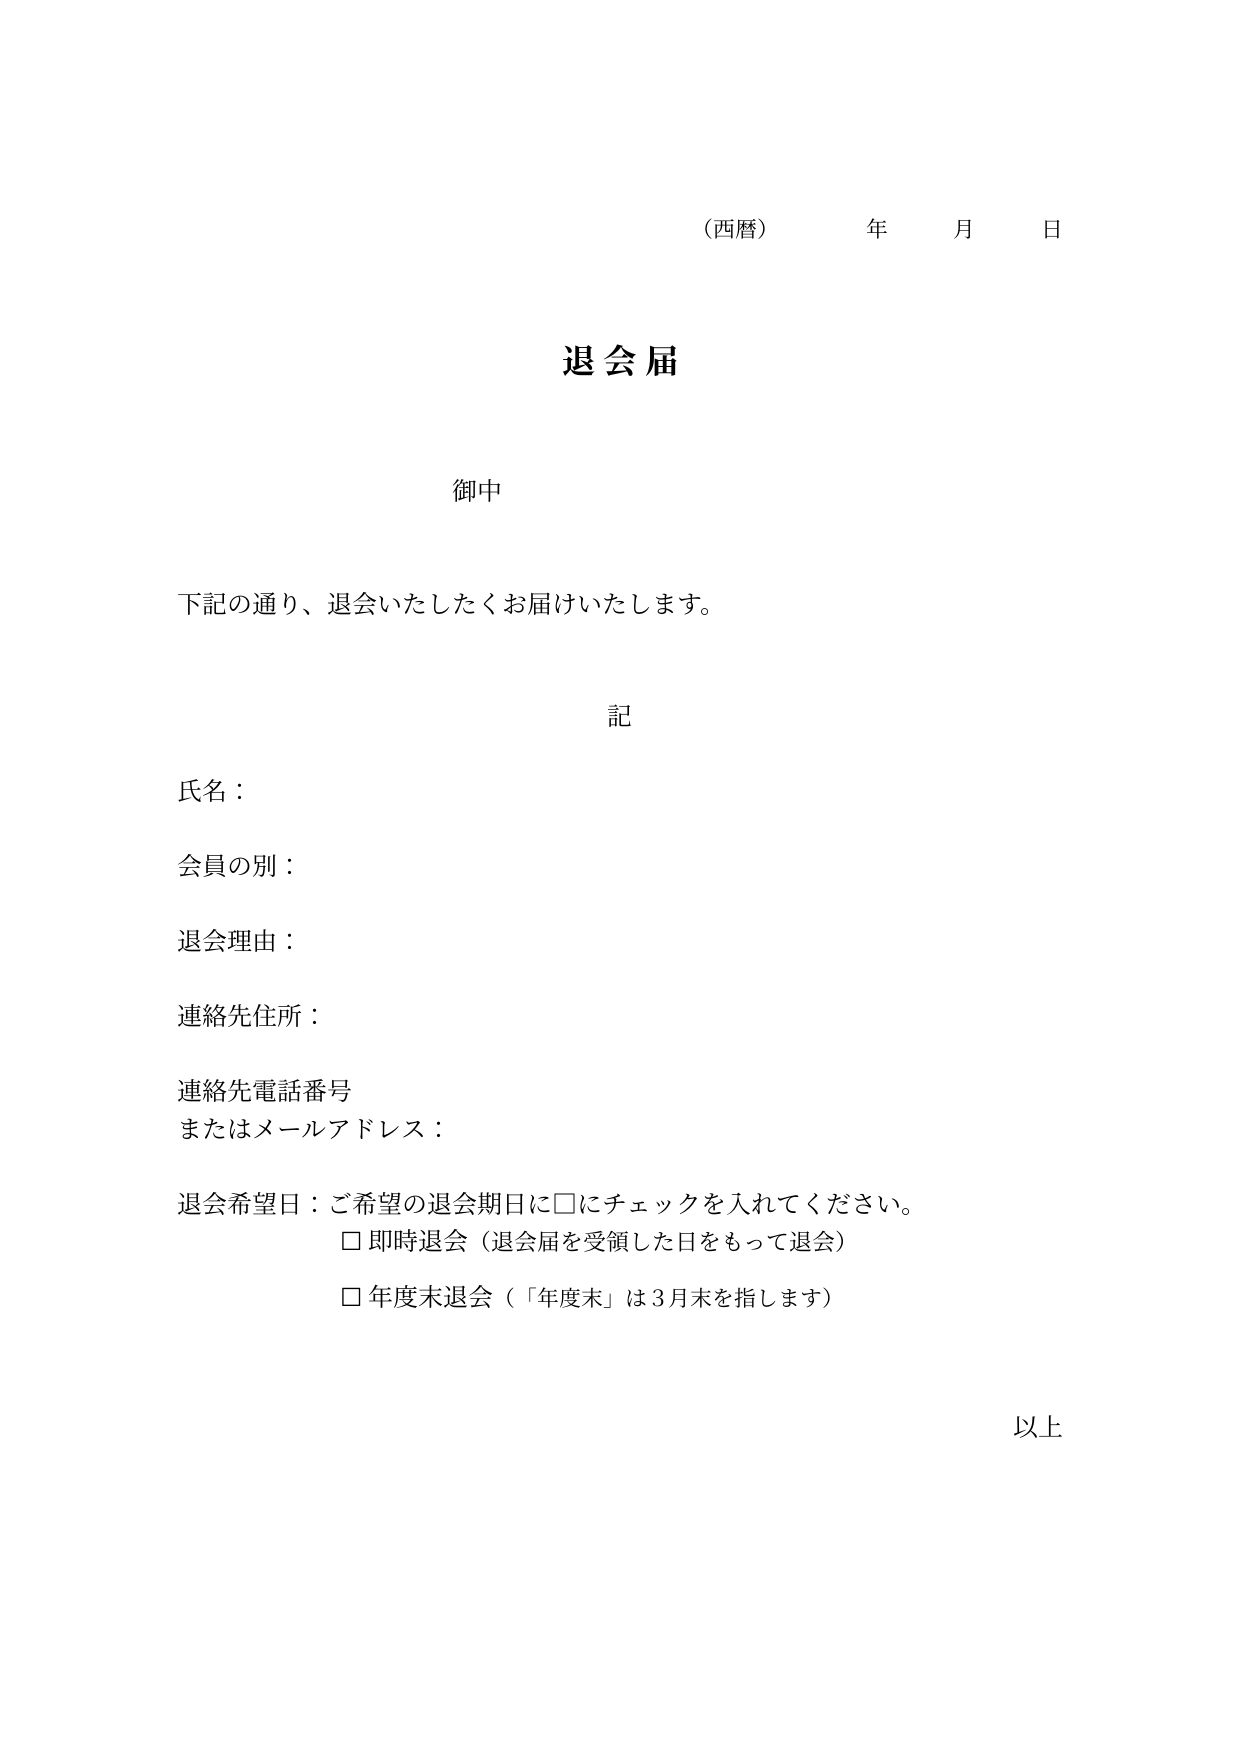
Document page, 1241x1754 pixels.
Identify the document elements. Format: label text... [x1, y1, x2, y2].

text 連絡先住所： [177, 996, 1063, 1034]
text 連絡先電話番号 [177, 1071, 1063, 1109]
text 以上 [177, 1407, 1063, 1445]
text 下記の通り、退会いたしたくお届けいたします。 [177, 584, 1063, 621]
text 退会理由： [177, 921, 1063, 959]
text 御中 [177, 471, 1063, 509]
text またはメールアドレス： [177, 1109, 1063, 1146]
text 記 [177, 696, 1063, 734]
text 会員の別： [177, 846, 1063, 884]
text （西暦） 年 月 日 [177, 209, 1063, 246]
text ☐ 即時退会（退会届を受領した日をもって退会） [265, 1221, 1063, 1259]
text 退会希望日：ご希望の退会期日に□にチェックを入れてください。 [177, 1184, 1063, 1221]
text 氏名： [177, 771, 1063, 809]
text 退 会 届 [177, 321, 1063, 396]
text ☐ 年度末退会（「年度末」は３月末を指します） [265, 1277, 1063, 1314]
